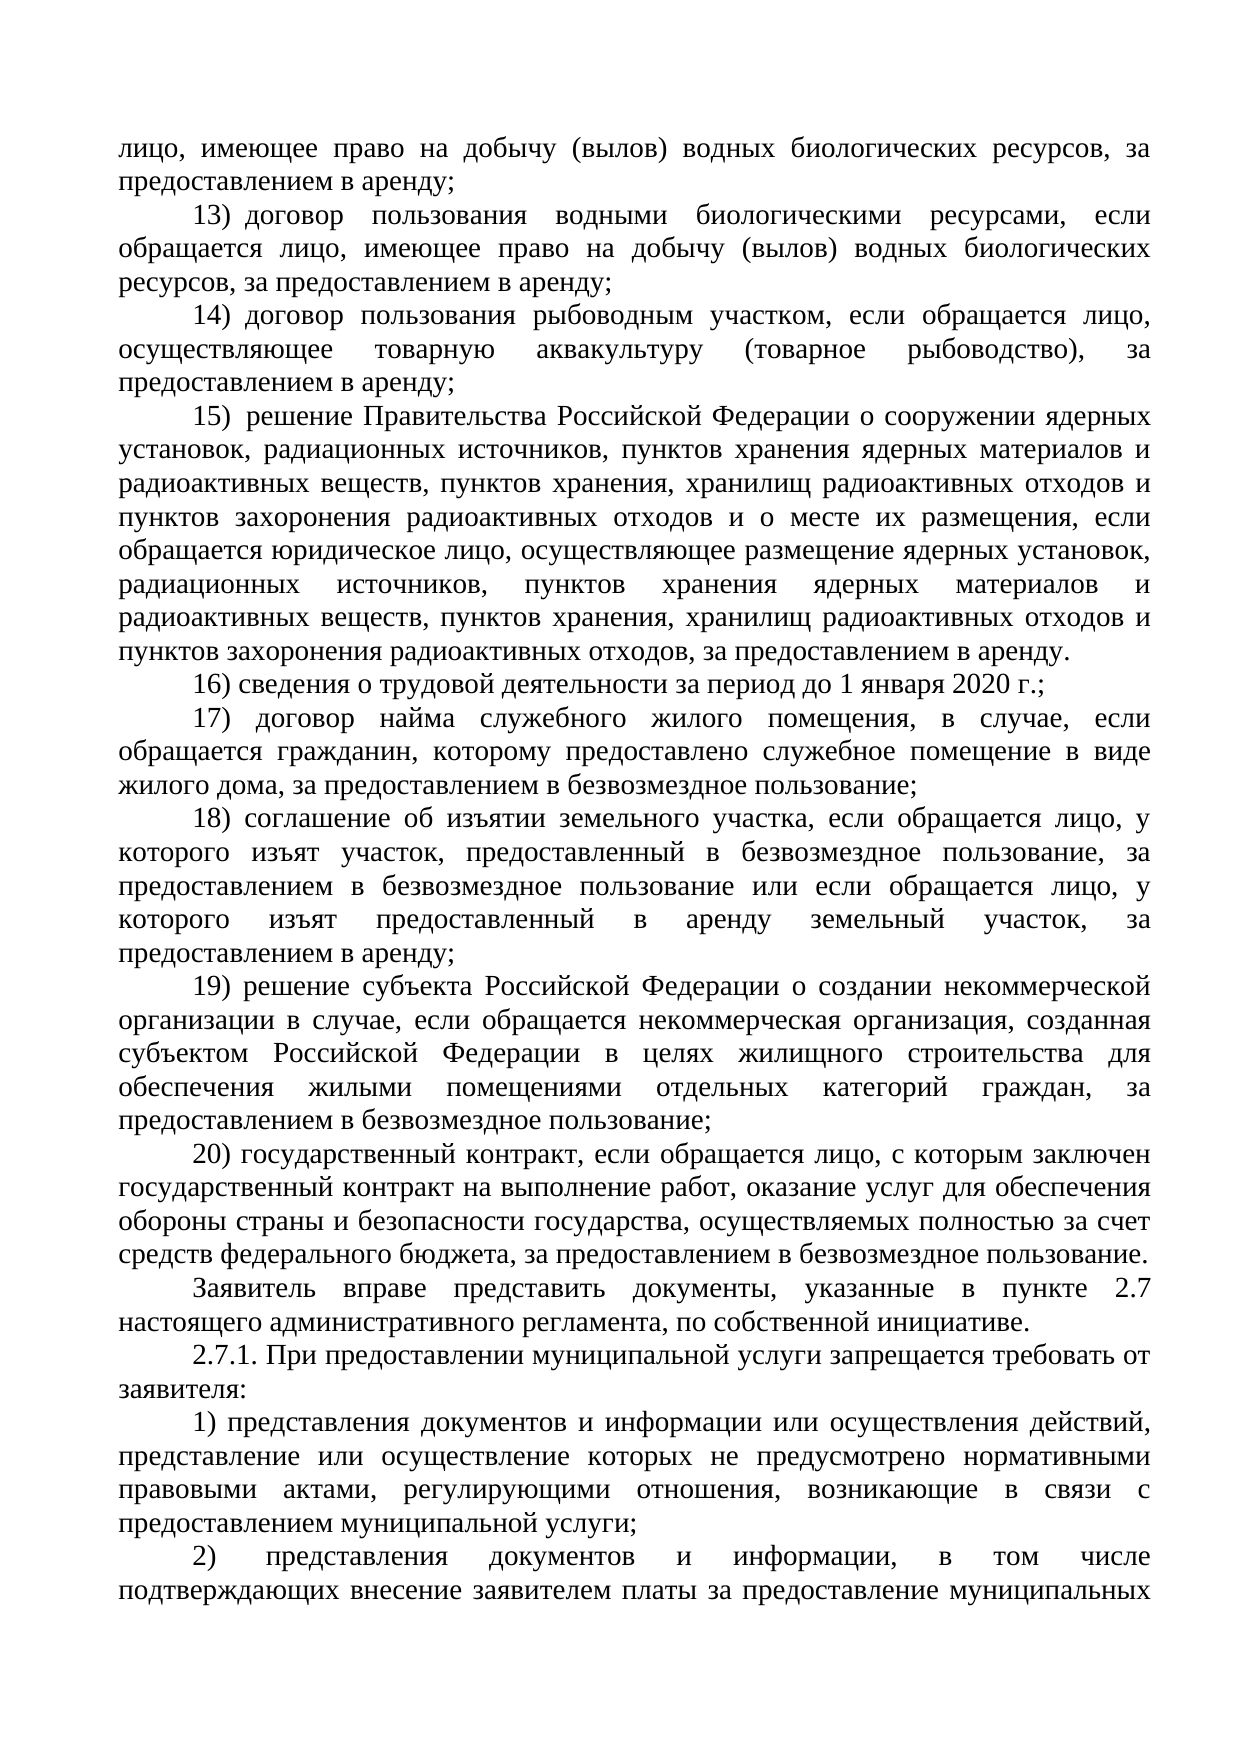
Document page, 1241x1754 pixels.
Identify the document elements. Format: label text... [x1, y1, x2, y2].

text 18) соглашение об изъятии земельного участка, если обращается лицо, у которого изъят участок, предоставленный в безвозмездное пользование, за предоставлением в безвозмездное пользование или если обращается лицо, у которого изъят предоставленный в аренду земельный участок, за предоставлением в аренду; [118, 801, 1152, 968]
text 17) договор найма служебного жилого помещения, в случае, если обращается гражданин, которому предоставлено служебное помещение в виде жилого дома, за предоставлением в безвозмездное пользование; [118, 700, 1152, 801]
list договор пользования рыбоводным участком, если обращается лицо, осуществляющее товарную аквакультуру (товарное рыбоводство), за предоставлением в аренду; [118, 297, 1152, 398]
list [118, 130, 1152, 197]
text 2.7.1. При предоставлении муниципальной услуги запрещается требовать от заявителя: [118, 1337, 1152, 1404]
list решение Правительства Российской Федерации о сооружении ядерных установок, радиационных источников, пунктов хранения ядерных материалов и радиоактивных веществ, пунктов хранения, хранилищ радиоактивных отходов и пунктов захоронения радиоактивных отходов и о месте их размещения, если обращается юридическое лицо, осуществляющее размещение ядерных установок, радиационных источников, пунктов хранения ядерных материалов и радиоактивных веществ, пунктов хранения, хранилищ радиоактивных отходов и пунктов захоронения радиоактивных отходов, за предоставлением в аренду. [118, 398, 1152, 666]
text Заявитель вправе представить документы, указанные в пункте 2.7 настоящего административного регламента, по собственной инициативе. [118, 1270, 1152, 1337]
text 16) сведения о трудовой деятельности за период до 1 января 2020 г.; [118, 666, 1152, 700]
text 20) государственный контракт, если обращается лицо, с которым заключен государственный контракт на выполнение работ, оказание услуг для обеспечения обороны страны и безопасности государства, осуществляемых полностью за счет средств федерального бюджета, за предоставлением в безвозмездное пользование. [118, 1136, 1152, 1270]
text 1) представления документов и информации или осуществления действий, представление или осуществление которых не предусмотрено нормативными правовыми актами, регулирующими отношения, возникающие в связи с предоставлением муниципальной услуги; [118, 1404, 1152, 1538]
list договор пользования водными биологическими ресурсами, если обращается лицо, имеющее право на добычу (вылов) водных биологических ресурсов, за предоставлением в аренду; [118, 197, 1152, 297]
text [118, 1538, 1152, 1606]
text 19) решение субъекта Российской Федерации о создании некоммерческой организации в случае, если обращается некоммерческая организация, созданная субъектом Российской Федерации в целях жилищного строительства для обеспечения жилыми помещениями отдельных категорий граждан, за предоставлением в безвозмездное пользование; [118, 968, 1152, 1136]
